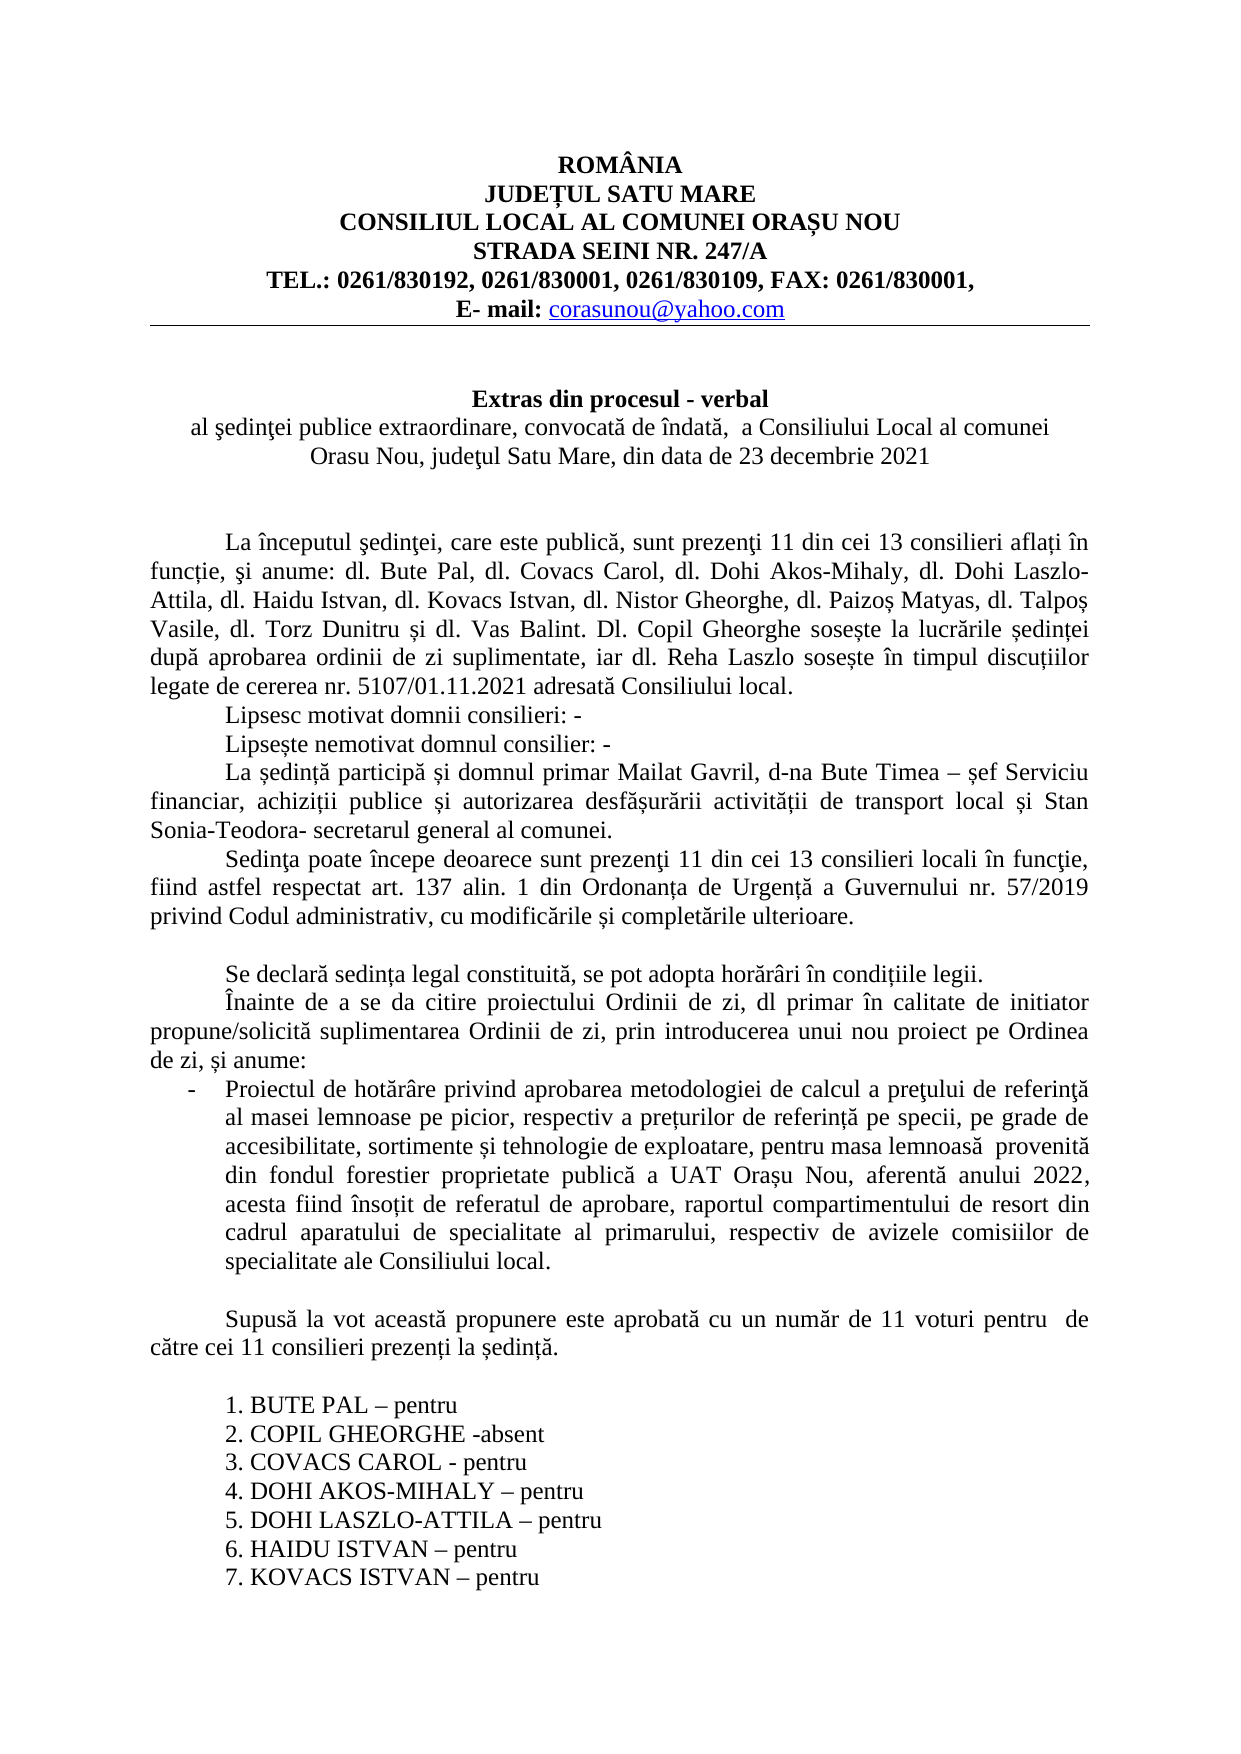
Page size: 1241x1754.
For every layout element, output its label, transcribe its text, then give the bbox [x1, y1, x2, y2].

text Lipsește nemotivat domnul consilier: - [150, 729, 1090, 757]
text 1. BUTE PAL – pentru [150, 1390, 1077, 1419]
text La începutul şedinţei, care este publică, sunt prezenţi 11 din cei 13 consilieri aflați în funcție, şi anume: dl. Bute Pal, dl. Covacs Carol, dl. Dohi Akos-Mihaly, dl. Dohi Laszlo-Attila, dl. Haidu Istvan, dl. Kovacs Istvan, dl. Nistor Gheorghe, dl. Paizoș Matyas, dl. Talpoș Vasile, dl. Torz Dunitru și dl. Vas Balint. Dl. Copil Gheorghe sosește la lucrările ședinței după aprobarea ordinii de zi suplimentate, iar dl. Reha Laszlo sosește în timpul discuțiilor legate de cererea nr. 5107/01.11.2021 adresată Consiliului local. [150, 527, 1090, 700]
text Se declară sedința legal constituită, se pot adopta horărâri în condițiile legii. [150, 959, 1090, 987]
text E- mail: corasunou@yahoo.com [150, 294, 1090, 325]
text TEL.: 0261/830192, 0261/830001, 0261/830109, FAX: 0261/830001, [150, 265, 1090, 294]
text 2. COPIL GHEORGHE -absent [150, 1419, 1077, 1447]
text 5. DOHI LASZLO-ATTILA – pentru [150, 1505, 1077, 1534]
text Sedinţa poate începe deoarece sunt prezenţi 11 din cei 13 consilieri locali în funcţie, fiind astfel respectat art. 137 alin. 1 din Ordonanța de Urgență a Guvernului nr. 57/2019 privind Codul administrativ, cu modificările și completările ulterioare. [150, 844, 1090, 930]
text 7. KOVACS ISTVAN – pentru [150, 1562, 1077, 1591]
text Supusă la vot această propunere este aprobată cu un număr de 11 voturi pentru de către cei 11 consilieri prezenți la ședință. [150, 1304, 1090, 1361]
text Orasu Nou, judeţul Satu Mare, din data de 23 decembrie 2021 [150, 441, 1090, 470]
text ROMÂNIA [150, 150, 1090, 179]
list Proiectul de hotărâre privind aprobarea metodologiei de calcul a preţului de referinţă al masei lemnoase pe picior, respectiv a prețurilor de referință pe specii, pe grade de accesibilitate, sortimente și tehnologie de exploatare, pentru masa lemnoasă provenită din fondul forestier proprietate publică a UAT Orașu Nou, aferentă anului 2022, acesta fiind însoțit de referatul de aprobare, raportul compartimentului de resort din cadrul aparatului de specialitate al primarului, respectiv de avizele comisiilor de specialitate ale Consiliului local. [187, 1074, 1090, 1275]
text al şedinţei publice extraordinare, convocată de îndată, a Consiliului Local al comunei [150, 412, 1090, 441]
text La ședință participă și domnul primar Mailat Gavril, d-na Bute Timea – șef Serviciu financiar, achiziții publice și autorizarea desfășurării activității de transport local și Stan Sonia-Teodora- secretarul general al comunei. [150, 757, 1090, 844]
text STRADA SEINI NR. 247/A [150, 236, 1090, 265]
text JUDEȚUL SATU MARE [150, 179, 1090, 207]
text CONSILIUL LOCAL AL COMUNEI ORAȘU NOU [150, 207, 1090, 236]
text 4. DOHI AKOS-MIHALY – pentru [150, 1476, 1077, 1505]
text Extras din procesul - verbal [150, 384, 1090, 412]
text Lipsesc motivat domnii consilieri: - [150, 700, 1090, 729]
text 6. HAIDU ISTVAN – pentru [150, 1534, 1077, 1562]
text Înainte de a se da citire proiectului Ordinii de zi, dl primar în calitate de initiator propune/solicită suplimentarea Ordinii de zi, prin introducerea unui nou proiect pe Ordinea de zi, și anume: [150, 987, 1090, 1074]
text 3. COVACS CAROL - pentru [150, 1447, 1077, 1476]
